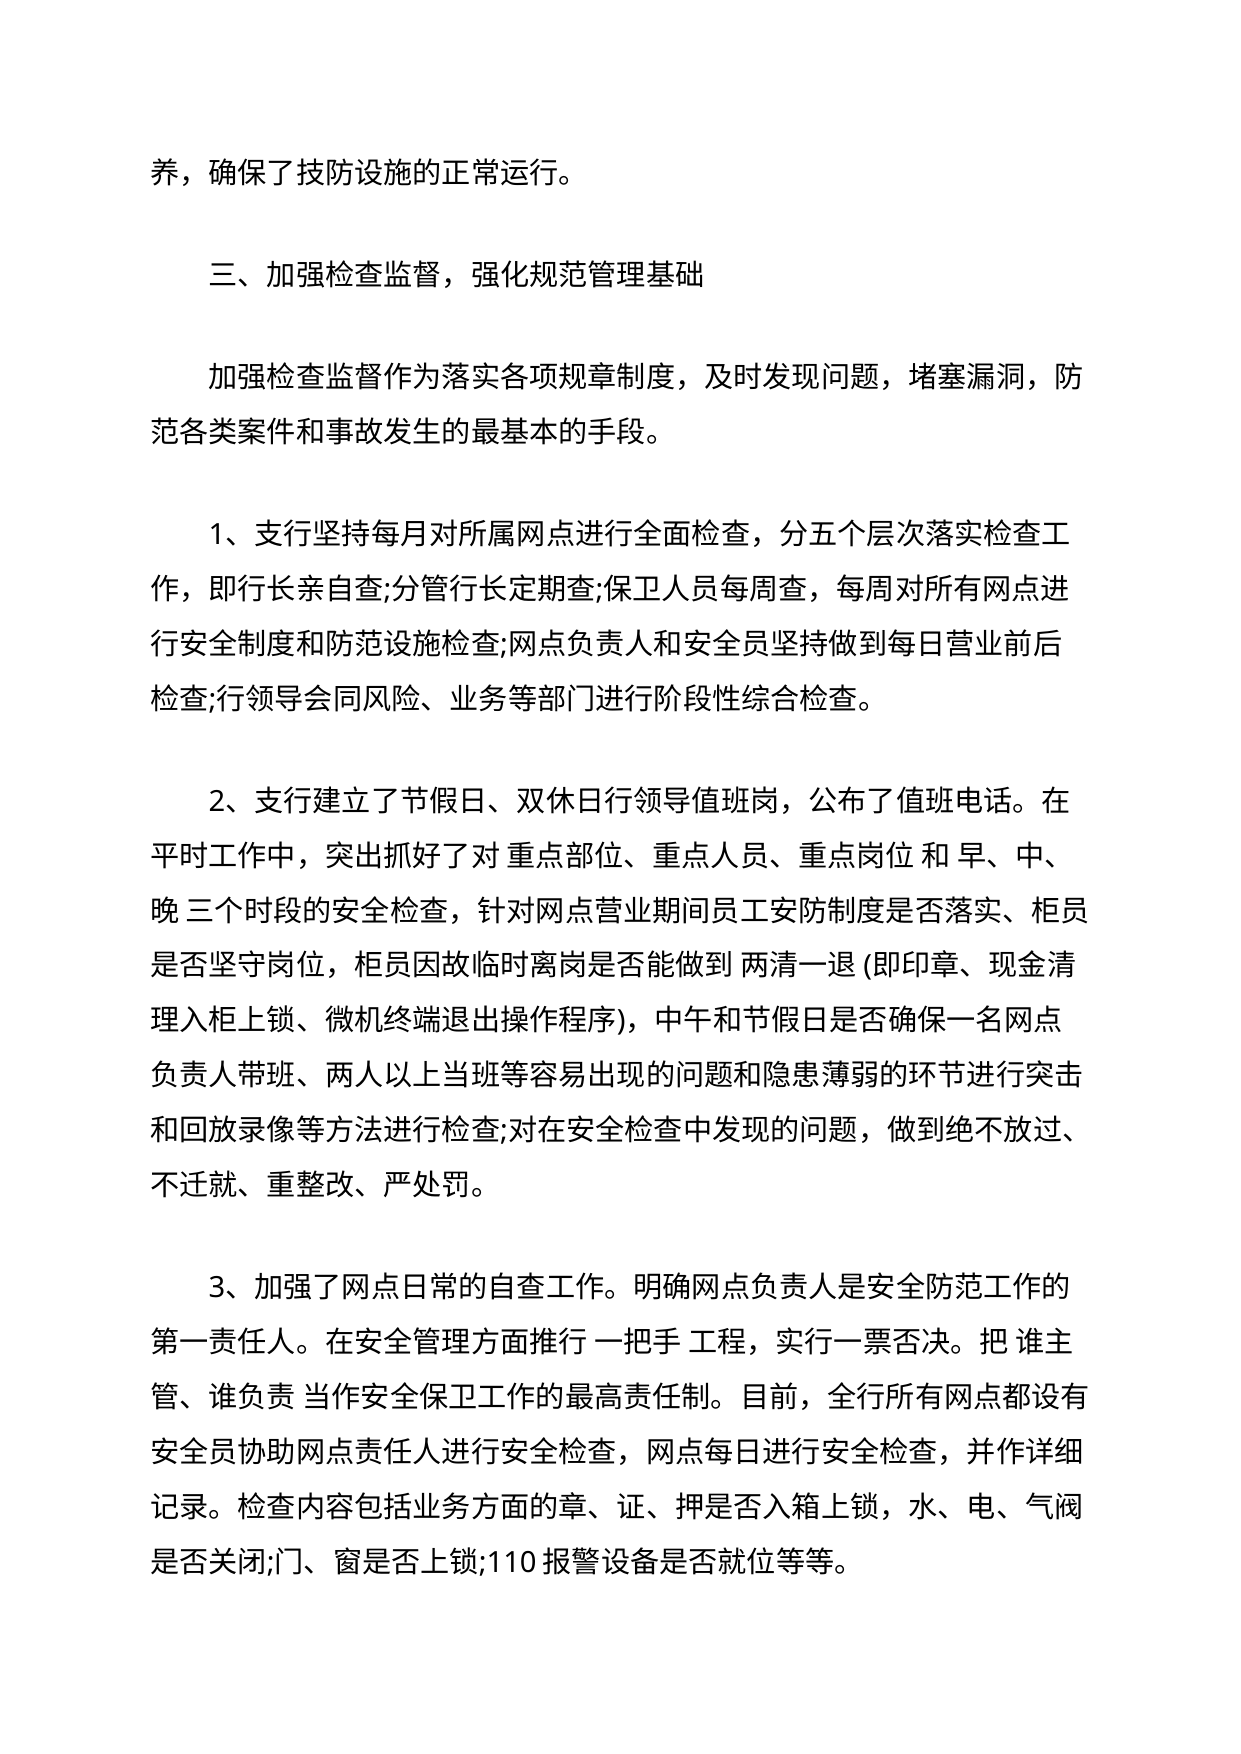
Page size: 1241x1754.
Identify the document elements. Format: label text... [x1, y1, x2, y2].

text 加强检查监督作为落实各项规章制度，及时发现问题，堵塞漏洞，防范各类案件和事故发生的最基本的手段。 [150, 353, 1090, 451]
text 3、加强了网点日常的自查工作。明确网点负责人是安全防范工作的第一责任人。在安全管理方面推行 一把手 工程，实行一票否决。把 谁主管、谁负责 当作安全保卫工作的最高责任制。目前，全行所有网点都设有安全员协助网点责任人进行安全检查，网点每日进行安全检查，并作详细记录。检查内容包括业务方面的章、证、押是否入箱上锁，水、电、气阀是否关闭;门、窗是否上锁;110报警设备是否就位等等。 [150, 1264, 1090, 1581]
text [150, 150, 1090, 192]
text 1、支行坚持每月对所属网点进行全面检查，分五个层次落实检查工作，即行长亲自查;分管行长定期查;保卫人员每周查，每周对所有网点进行安全制度和防范设施检查;网点负责人和安全员坚持做到每日营业前后检查;行领导会同风险、业务等部门进行阶段性综合检查。 [150, 510, 1090, 718]
text 2、支行建立了节假日、双休日行领导值班岗，公布了值班电话。在平时工作中，突出抓好了对 重点部位、重点人员、重点岗位 和 早、中、晚 三个时段的安全检查，针对网点营业期间员工安防制度是否落实、柜员是否坚守岗位，柜员因故临时离岗是否能做到 两清一退 (即印章、现金清理入柜上锁、微机终端退出操作程序)，中午和节假日是否确保一名网点负责人带班、两人以上当班等容易出现的问题和隐患薄弱的环节进行突击和回放录像等方法进行检查;对在安全检查中发现的问题，做到绝不放过、不迁就、重整改、严处罚。 [150, 777, 1090, 1204]
text 三、加强检查监督，强化规范管理基础 [150, 252, 1090, 294]
